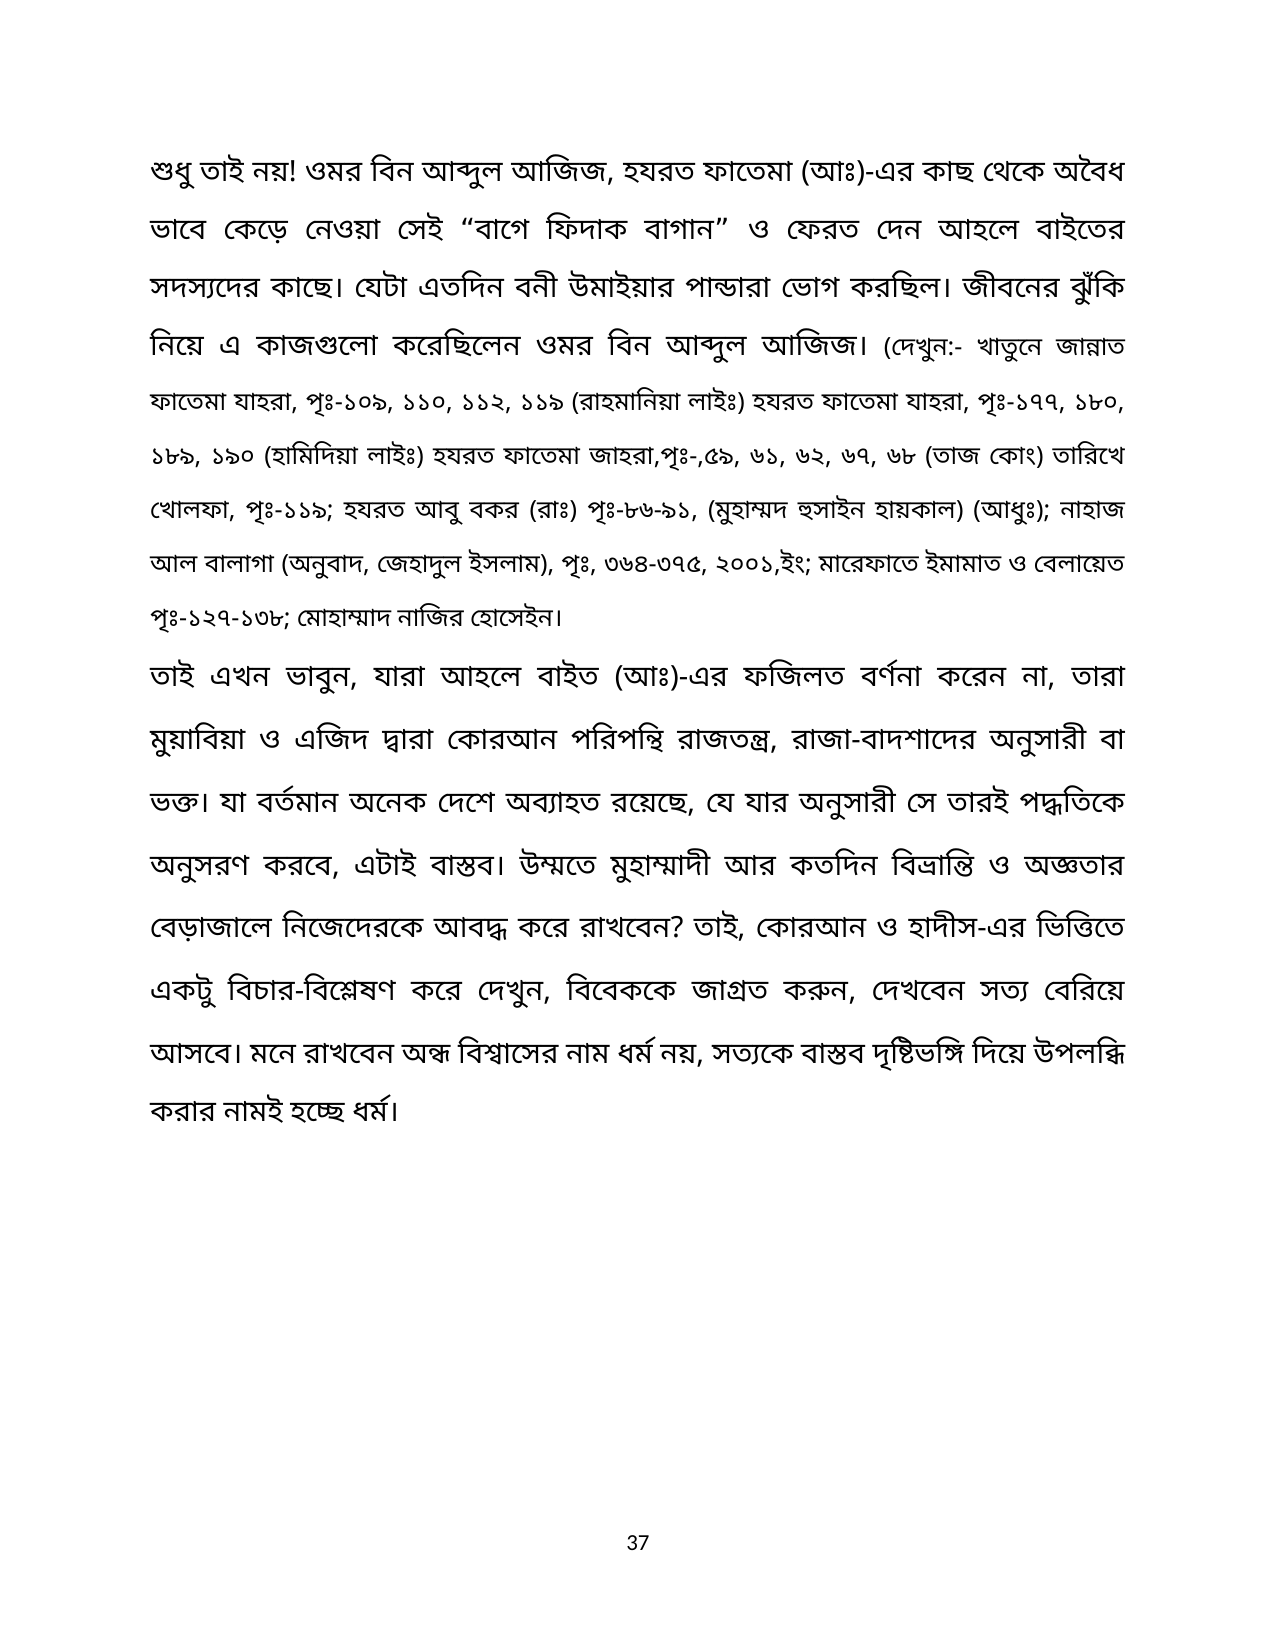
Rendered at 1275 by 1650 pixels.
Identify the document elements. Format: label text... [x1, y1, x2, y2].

text তাই এখন ভাবুন, যারা আহলে বাইত (আঃ)-এর ফজিলত বর্ণনা করেন না, তারা মুয়াবিয়া ও এজিদ দ্বারা কোরআন পরিপন্থি রাজতন্ত্র, রাজা-বাদশাদের অনুসারী বা ভক্ত। যা বর্তমান অনেক দেশে অব্যাহত রয়েছে, যে যার অনুসারী সে তারই পদ্ধতিকে অনুসরণ করবে, এটাই বাস্তব। উম্মতে মুহাম্মাদী আর কতদিন বিভ্রান্তি ও অজ্ঞতার বেড়াজালে নিজেদেরকে আবদ্ধ করে রাখবেন? তাই, কোরআন ও হাদীস-এর ভিত্তিতে একটু বিচার-বিশ্লেষণ করে দেখুন, বিবেককে জাগ্রত করুন, দেখবেন সত্য বেরিয়ে আসবে। মনে রাখবেন অন্ধ বিশ্বাসের নাম ধর্ম নয়, সত্যকে বাস্তব দৃষ্টিভঙ্গি দিয়ে উপলব্ধি করার নামই হচ্ছে ধর্ম। [150, 655, 1125, 1133]
text শুধু তাই নয়! ওমর বিন আব্দুল আজিজ, হযরত ফাতেমা (আঃ)-এর কাছ থেকে অবৈধ ভাবে কেড়ে নেওয়া সেই “বাগে ফিদাক বাগান” ও ফেরত দেন আহলে বাইতের সদস্যদের কাছে। যেটা এতদিন বনী উমাইয়ার পান্ডারা ভোগ করছিল। জীবনের ঝুঁকি নিয়ে এ কাজগুলো করেছিলেন ওমর বিন আব্দুল আজিজ। (দেখুন:- খাতুনে জান্নাত ফাতেমা যাহরা, পৃঃ-১০৯, ১১০, ১১২, ১১৯ (রাহমানিয়া লাইঃ) হযরত ফাতেমা যাহরা, পৃঃ-১৭৭, ১৮০, ১৮৯, ১৯০ (হামিদিয়া লাইঃ) হযরত ফাতেমা জাহরা,পৃঃ-,৫৯, ৬১, ৬২, ৬৭, ৬৮ (তাজ কোং) তারিখে খোলফা, পৃঃ-১১৯; হযরত আবু বকর (রাঃ) পৃঃ-৮৬-৯১, (মুহাম্মদ হুসাইন হায়কাল) (আধুঃ); নাহাজ আল বালাগা (অনুবাদ, জেহাদুল ইসলাম), পৃঃ, ৩৬৪-৩৭৫, ২০০১,ইং; মারেফাতে ইমামাত ও বেলায়েত পৃঃ-১২৭-১৩৮; মোহাম্মাদ নাজির হোসেইন। [150, 150, 1125, 637]
